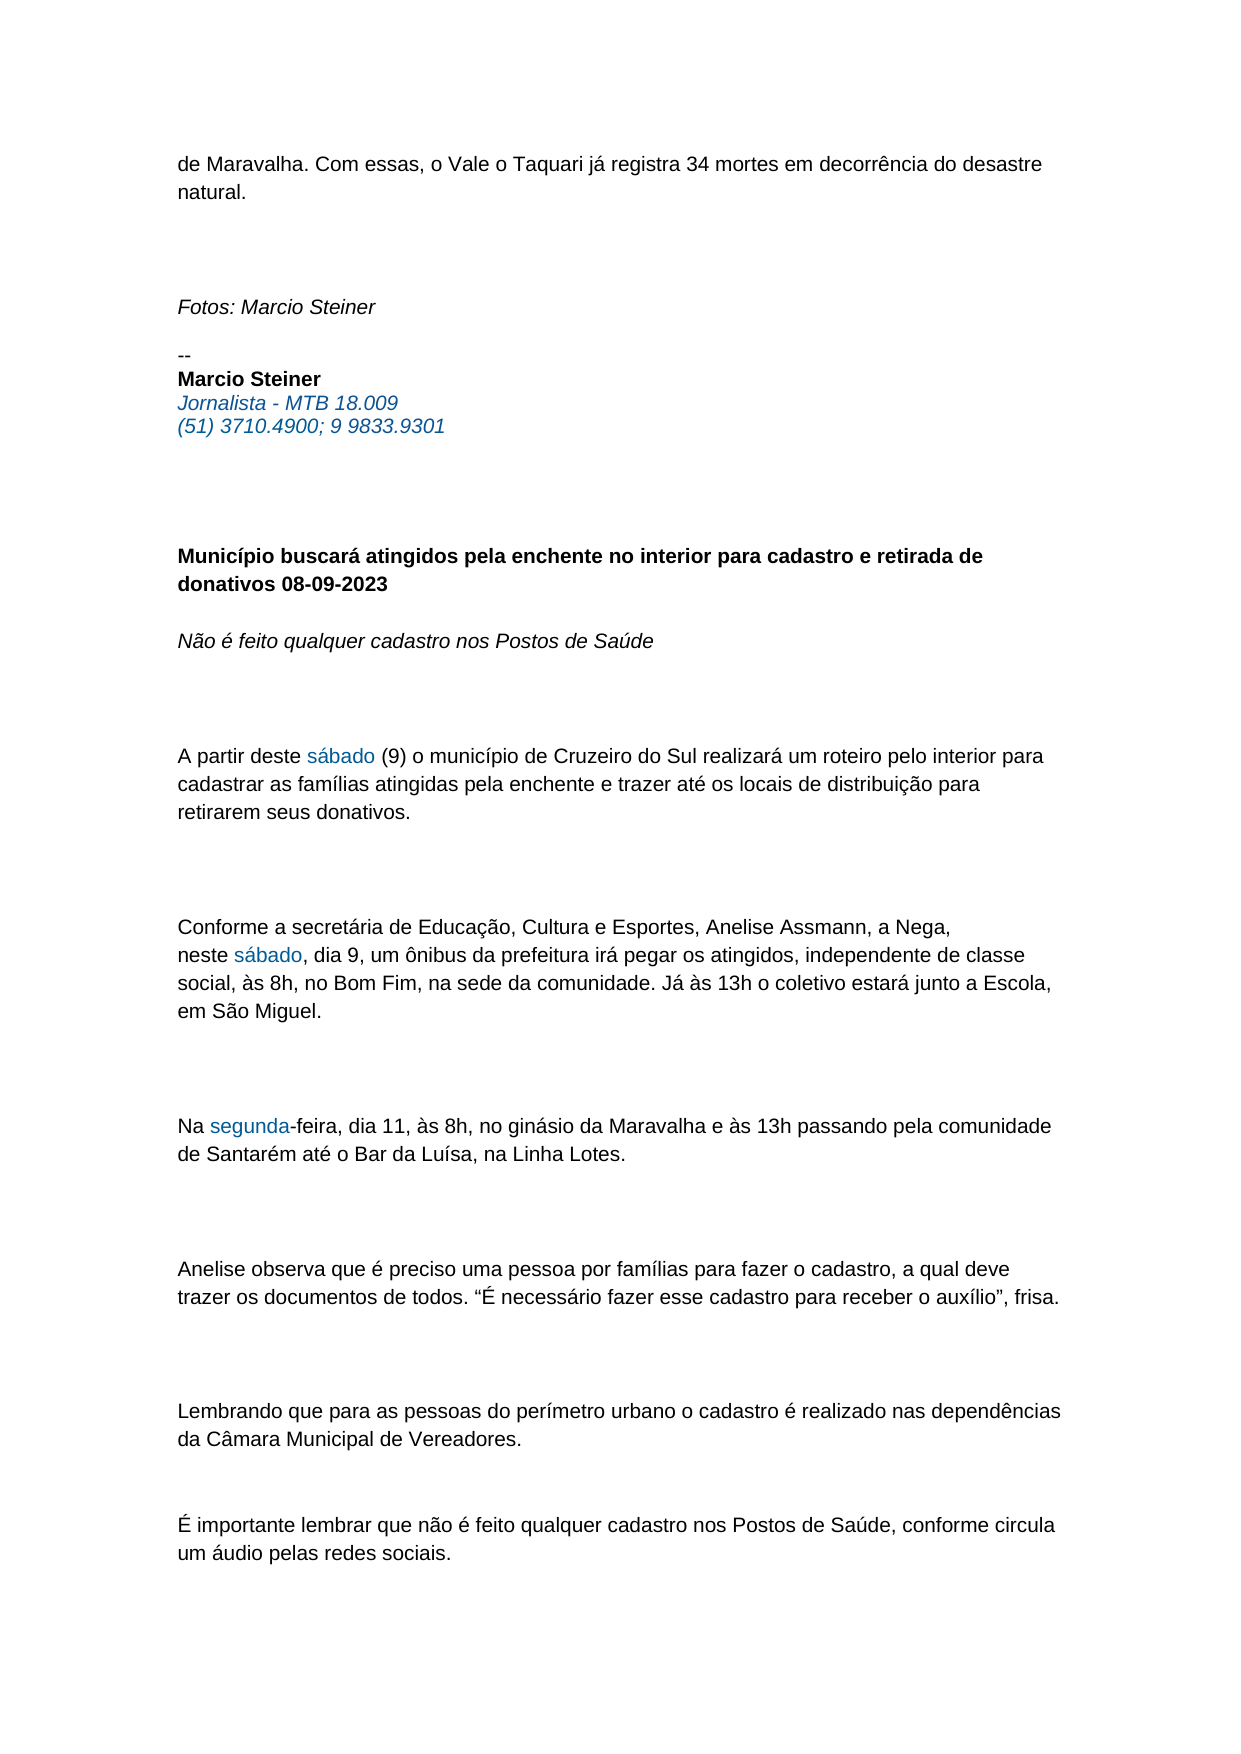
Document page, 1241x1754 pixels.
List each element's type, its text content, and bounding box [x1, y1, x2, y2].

text -- [177, 318, 1063, 366]
text Lembrando que para as pessoas do perímetro urbano o cadastro é realizado nas dependências da Câmara Municipal de Vereadores. [177, 1395, 1063, 1451]
text É importante lembrar que não é feito qualquer cadastro nos Postos de Saúde, conforme circula um áudio pelas redes sociais. [177, 1480, 1063, 1565]
text Anelise observa que é preciso uma pessoa por famílias para fazer o cadastro, a qual deve trazer os documentos de todos. “É necessário fazer esse cadastro para receber o auxílio”, frisa. [177, 1252, 1063, 1308]
text A partir deste sábado (9) o município de Cruzeiro do Sul realizará um roteiro pelo interior para cadastrar as famílias atingidas pela enchente e trazer até os locais de distribuição para retirarem seus donativos. [177, 740, 1063, 824]
text Marcio Steiner Jornalista - MTB 18.009 [177, 366, 1063, 414]
text Município buscará atingidos pela enchente no interior para cadastro e retirada de donativos 08-09-2023 [177, 540, 1063, 596]
text Conforme a secretária de Educação, Cultura e Esportes, Anelise Assmann, a Nega, neste sábado, dia 9, um ônibus da prefeitura irá pegar os atingidos, independente de classe social, às 8h, no Bom Fim, na sede da comunidade. Já às 13h o coletivo estará junto a Escola, em São Miguel. [177, 911, 1063, 1023]
text Não é feito qualquer cadastro nos Postos de Saúde [177, 625, 1063, 653]
text Na segunda-feira, dia 11, às 8h, no ginásio da Maravalha e às 13h passando pela comunidade de Santarém até o Bar da Luísa, na Linha Lotes. [177, 1109, 1063, 1166]
text (51) 3710.4900; 9 9833.9301 [177, 414, 1063, 438]
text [177, 148, 1063, 204]
text Fotos: Marcio Steiner [177, 290, 1063, 318]
